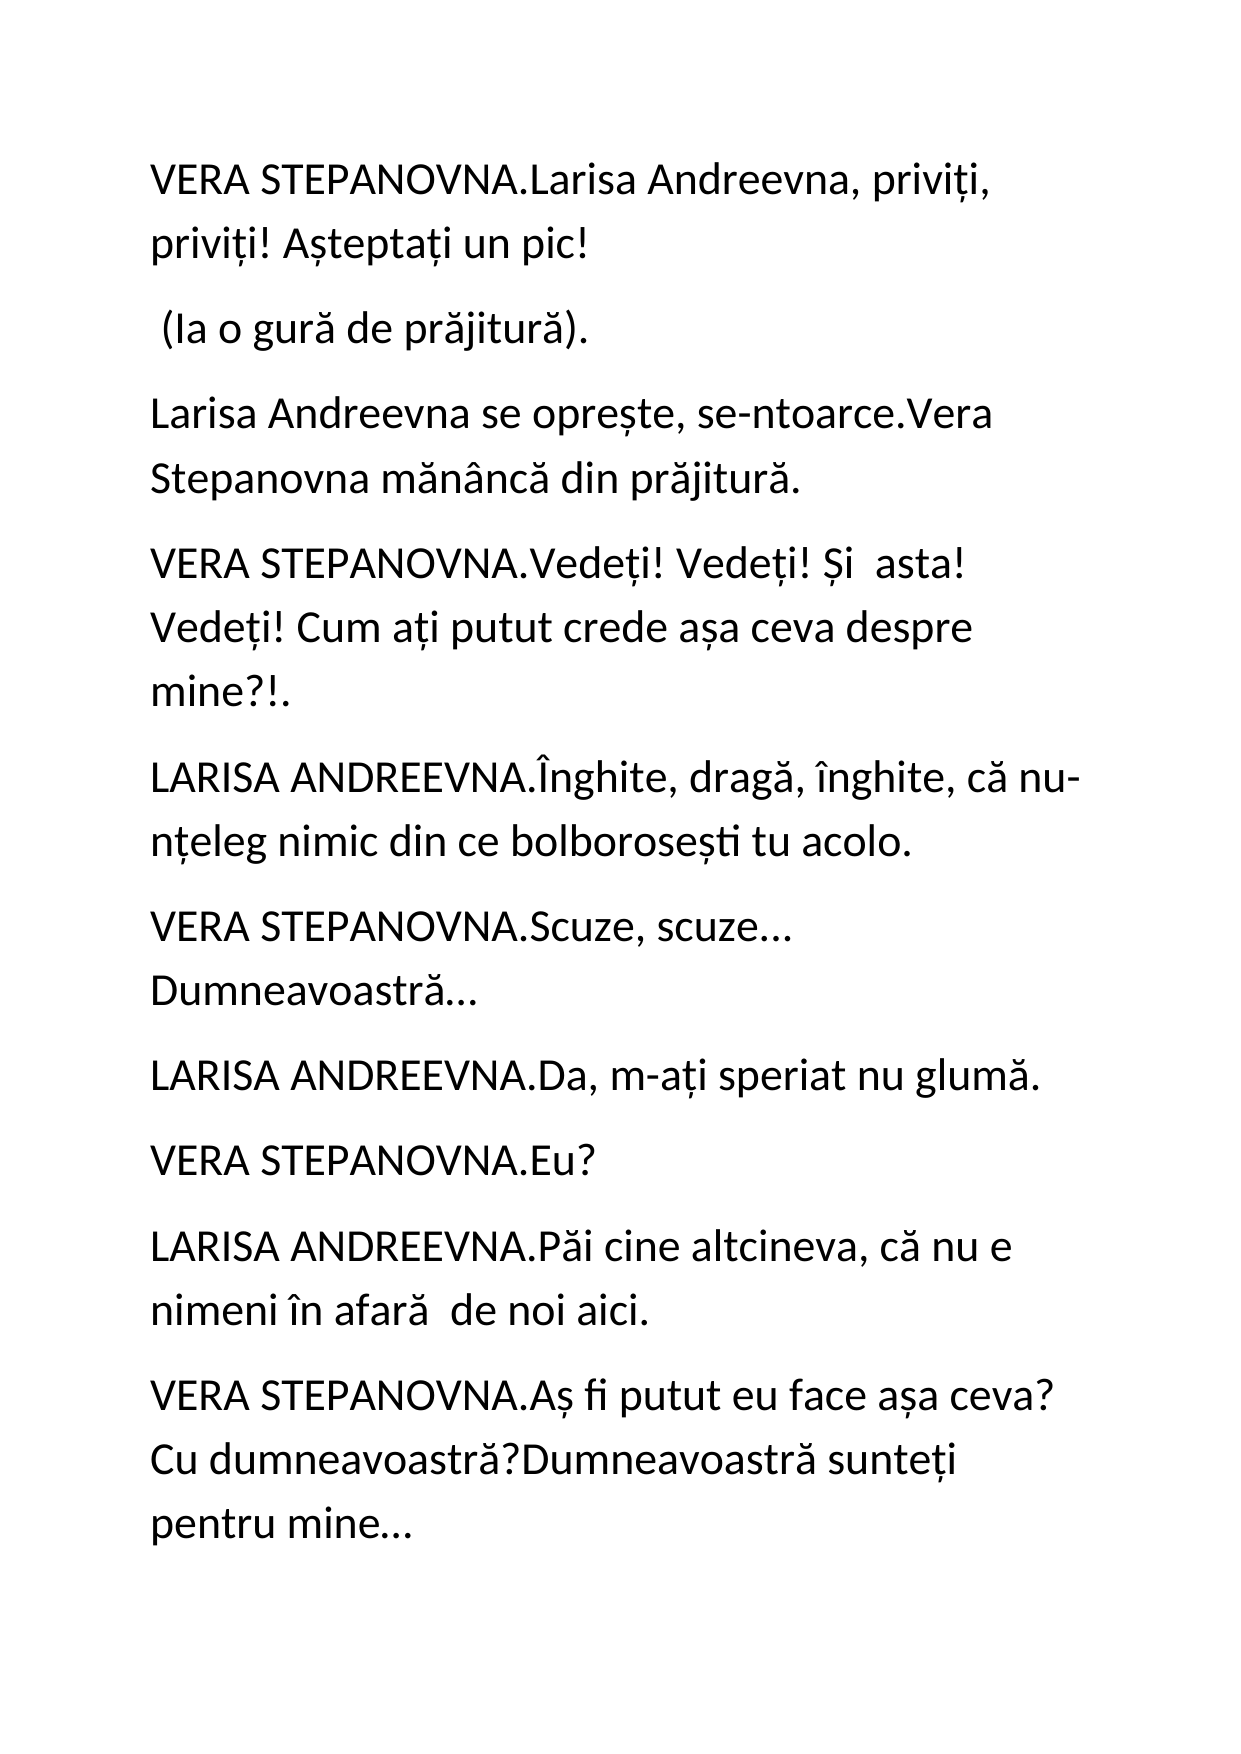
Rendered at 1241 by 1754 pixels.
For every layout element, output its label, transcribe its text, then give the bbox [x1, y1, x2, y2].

text LARISA ANDREEVNA.Înghite, dragă, înghite, că nu-nțeleg nimic din ce bolborosești tu acolo. [150, 747, 1090, 868]
text VERA STEPANOVNA.Aș fi putut eu face așa ceva?Cu dumneavoastră?Dumneavoastră sunteți pentru mine… [150, 1366, 1090, 1550]
text VERA STEPANOVNA.Vedeți! Vedeți! Și asta! Vedeți! Cum ați putut crede așa ceva despre mine?!. [150, 534, 1090, 718]
text VERA STEPANOVNA.Scuze, scuze... Dumneavoastră… [150, 897, 1090, 1017]
text LARISA ANDREEVNA.Da, m-ați speriat nu glumă. [150, 1046, 1090, 1102]
text VERA STEPANOVNA.Larisa Andreevna, priviți, priviți! Așteptați un pic! [150, 150, 1090, 270]
text LARISA ANDREEVNA.Păi cine altcineva, că nu e nimeni în afară de noi aici. [150, 1216, 1090, 1337]
text Larisa Andreevna se oprește, se-ntoarce.Vera Stepanovna mănâncă din prăjitură. [150, 384, 1090, 505]
text (Ia o gură de prăjitură). [150, 299, 1090, 355]
text VERA STEPANOVNA.Eu? [150, 1131, 1090, 1187]
